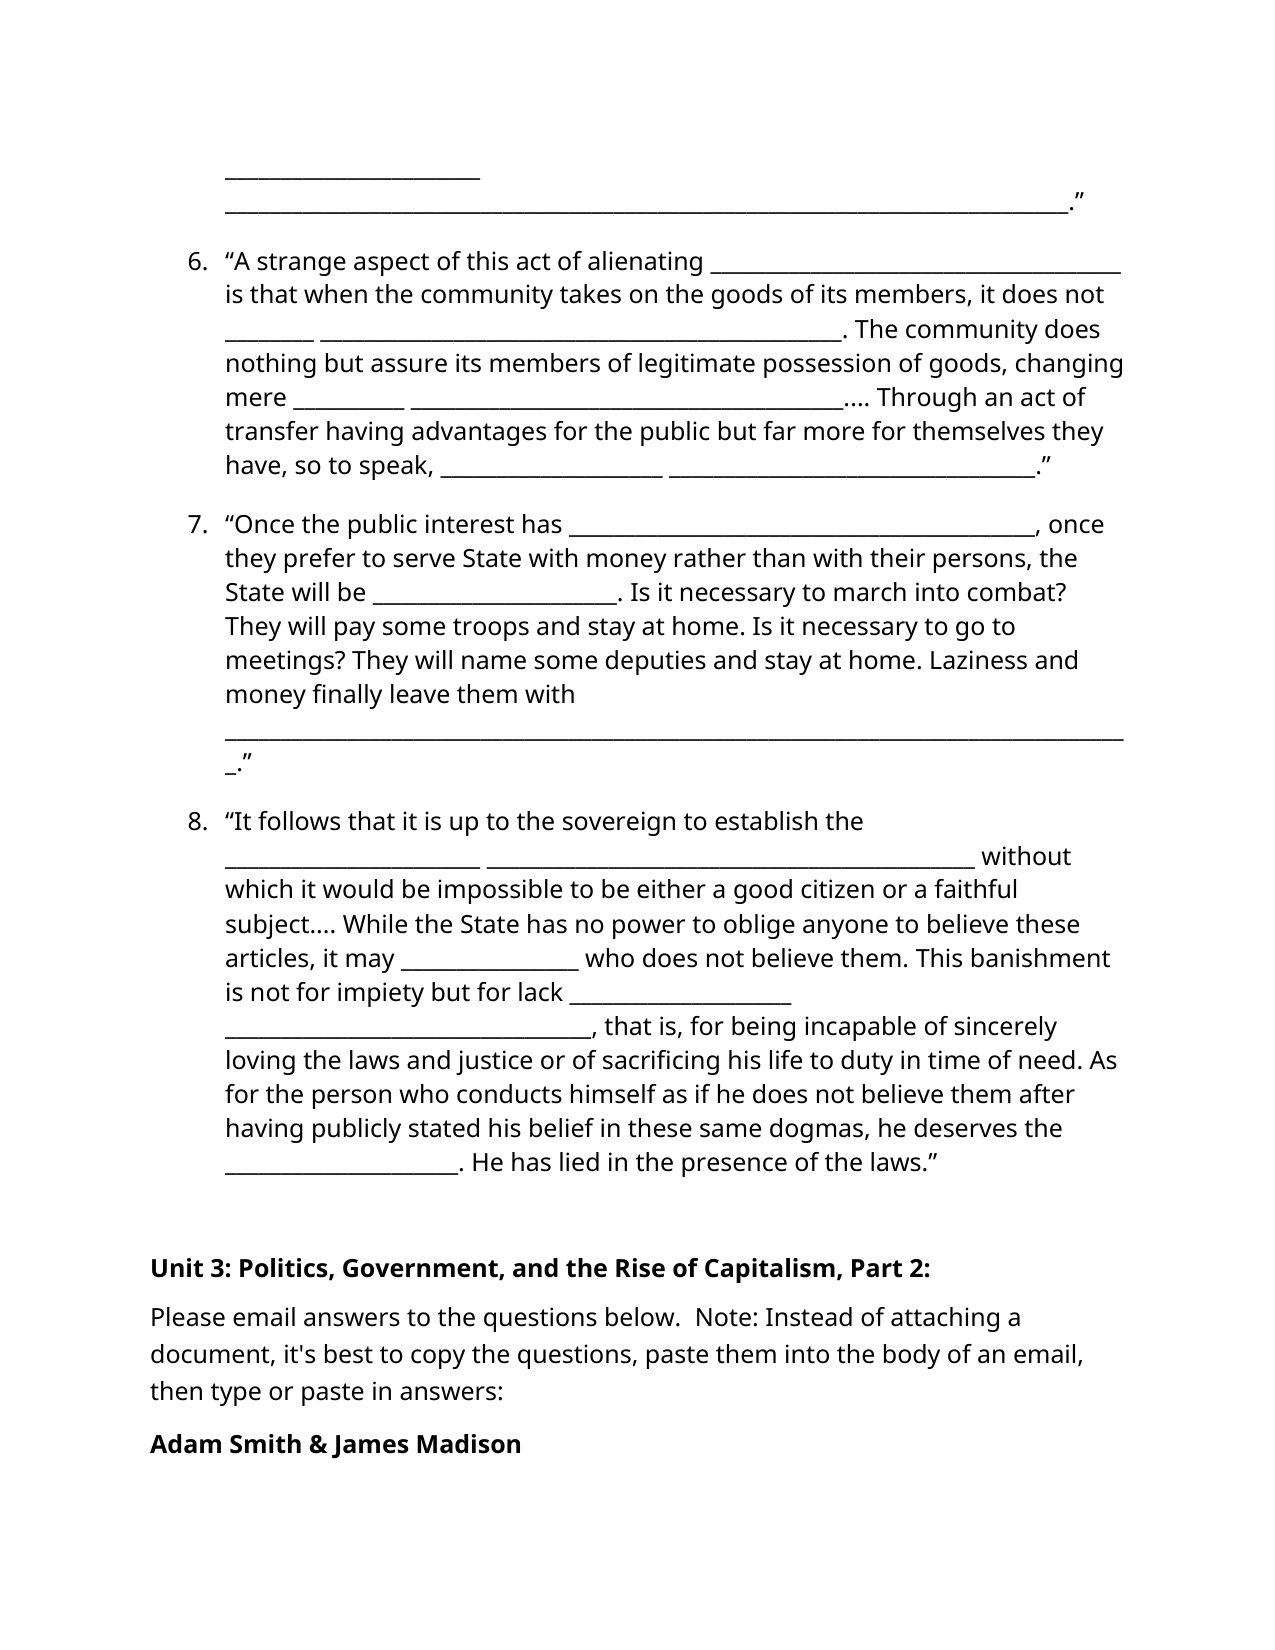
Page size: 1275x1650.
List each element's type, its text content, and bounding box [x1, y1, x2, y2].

text Please email answers to the questions below. Note: Instead of attaching a document, it's best to copy the questions, paste them into the body of an email, then type or paste in answers: [150, 1300, 1125, 1407]
list “A strange aspect of this act of alienating _____________________________________ is that when the community takes on the goods of its members, it does not ________ _______________________________________________. The community does nothing but assure its members of legitimate possession of goods, changing mere __________ _______________________________________.... Through an act of transfer having advantages for the public but far more for themselves they have, so to speak, ____________________ _________________________________.” [187, 243, 1125, 482]
text Adam Smith & James Madison [150, 1427, 1125, 1461]
list “It follows that it is up to the sovereign to establish the _______________________ ____________________________________________ without which it would be impossible to be either a good citizen or a faithful subject.... While the State has no power to oblige anyone to believe these articles, it may ________________ who does not believe them. This banishment is not for impiety but for lack ____________________ _________________________________, that is, for being incapable of sincerely loving the laws and justice or of sacrificing his life to duty in time of need. As for the person who conducts himself as if he does not believe them after having publicly stated his belief in these same dogmas, he deserves the _____________________. He has lied in the presence of the laws.” [187, 804, 1125, 1179]
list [187, 150, 1125, 218]
list “Once the public interest has __________________________________________, once they prefer to serve State with money rather than with their persons, the State will be ______________________. Is it necessary to march into combat? They will pay some troops and stay at home. Is it necessary to go to meetings? They will name some deputies and stay at home. Laziness and money finally leave them with __________________________________________________________________________________.” [187, 507, 1125, 779]
text Unit 3: Politics, Government, and the Rise of Capitalism, Part 2: [150, 1251, 1125, 1285]
